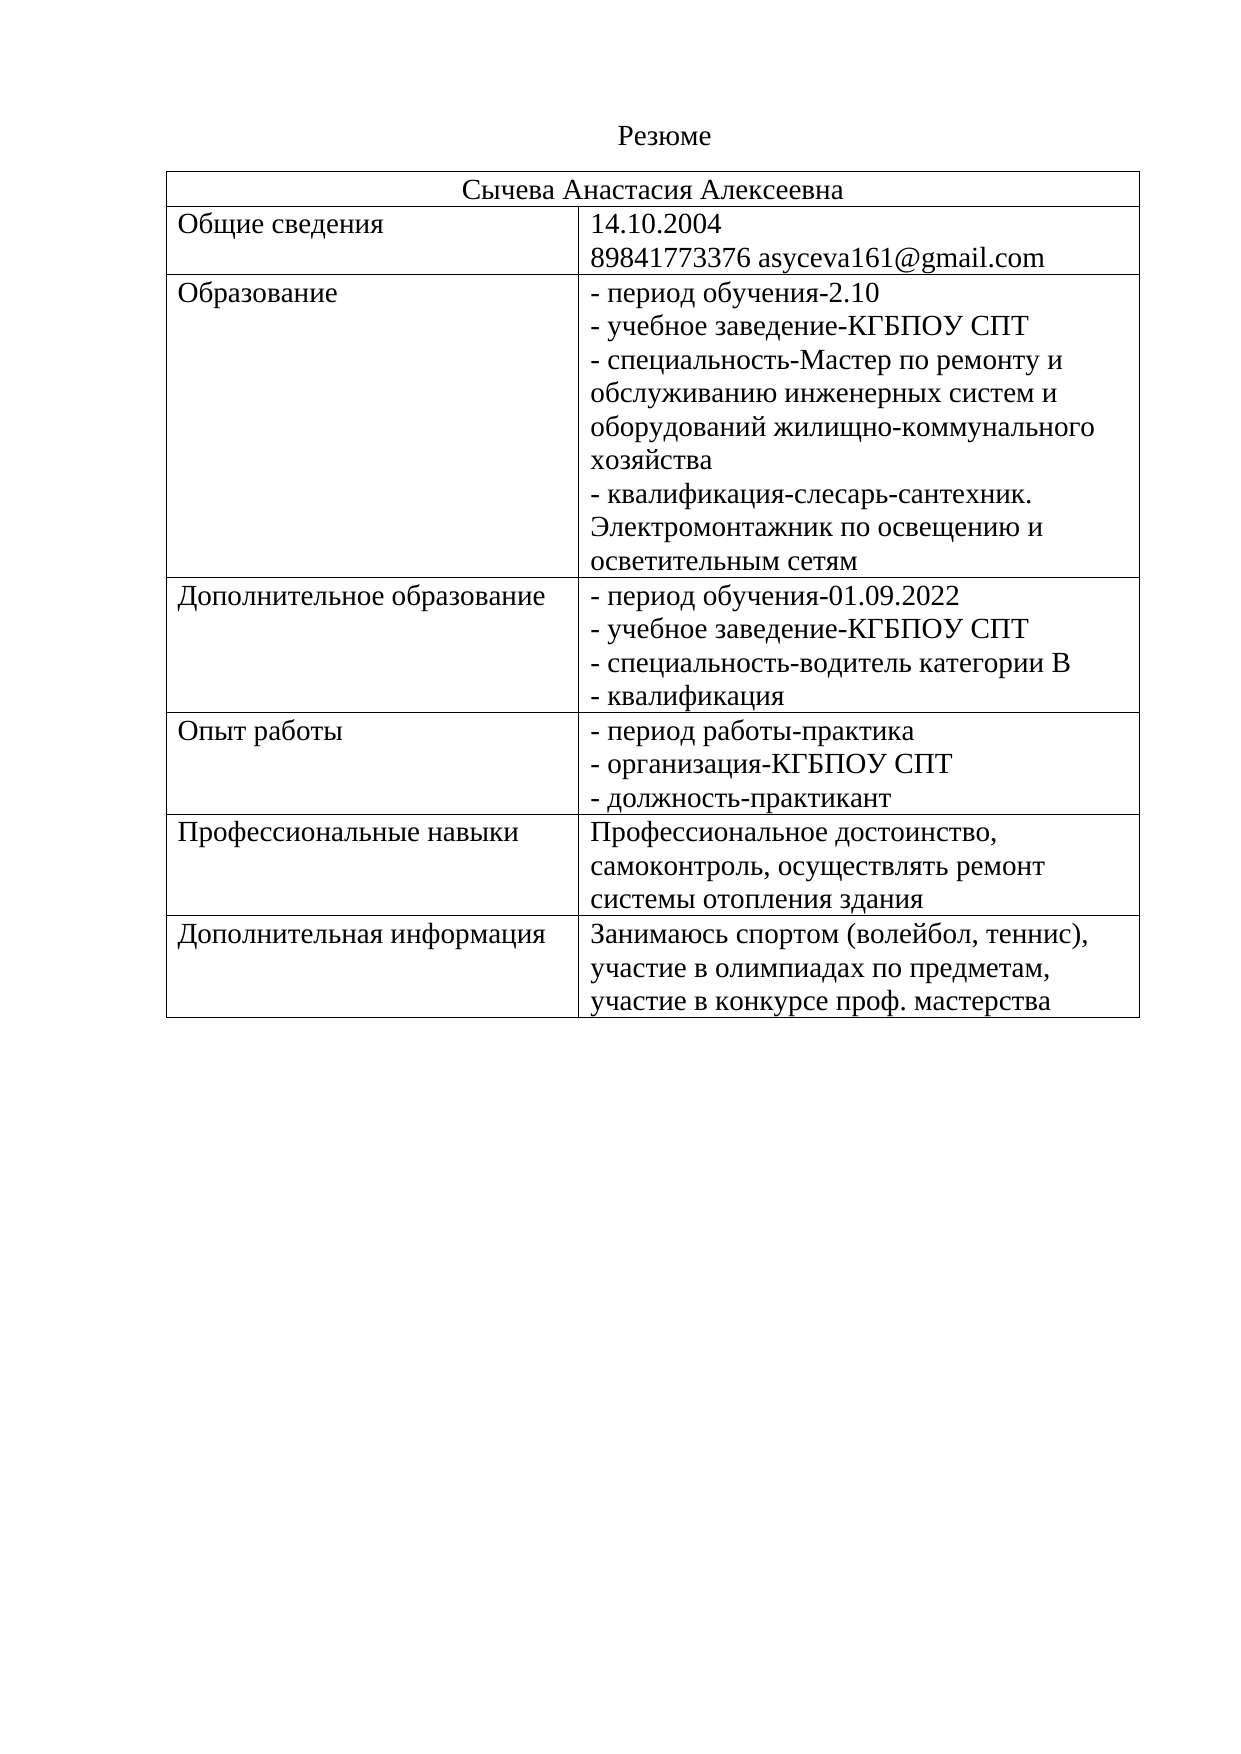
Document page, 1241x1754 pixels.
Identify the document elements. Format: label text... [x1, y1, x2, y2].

table_cell Профессиональные навыки [167, 815, 578, 915]
table_cell Дополнительное образование [167, 578, 578, 712]
table_cell - период обучения-01.09.2022 - учебное заведение-КГБПОУ СПТ - специальность-водитель категории В - квалификация [579, 578, 1139, 712]
table_cell - период обучения-2.10 - учебное заведение-КГБПОУ СПТ - специальность-Мастер по ремонту и обслуживанию инженерных систем и оборудований жилищно-коммунального хозяйства - квалификация-слесарь-сантехник. Электромонтажник по освещению и осветительным сетям [579, 275, 1139, 577]
table_cell Профессиональное достоинство, самоконтроль, осуществлять ремонт системы отопления здания [579, 815, 1139, 915]
table_cell Общие сведения [167, 207, 578, 274]
table_cell 14.10.2004 89841773376 asyceva161@gmail.com [579, 207, 1139, 274]
table_cell Опыт работы [167, 713, 578, 813]
table_cell Образование [167, 275, 578, 577]
table_cell Дополнительная информация [167, 916, 578, 1017]
table_header Сычева Анастасия Алексеевна [167, 172, 1139, 206]
text Резюме [177, 118, 1152, 152]
table_cell Занимаюсь спортом (волейбол, теннис), участие в олимпиадах по предметам, участие в конкурсе проф. мастерства [579, 916, 1139, 1017]
table_cell - период работы-практика - организация-КГБПОУ СПТ - должность-практикант [579, 713, 1139, 813]
